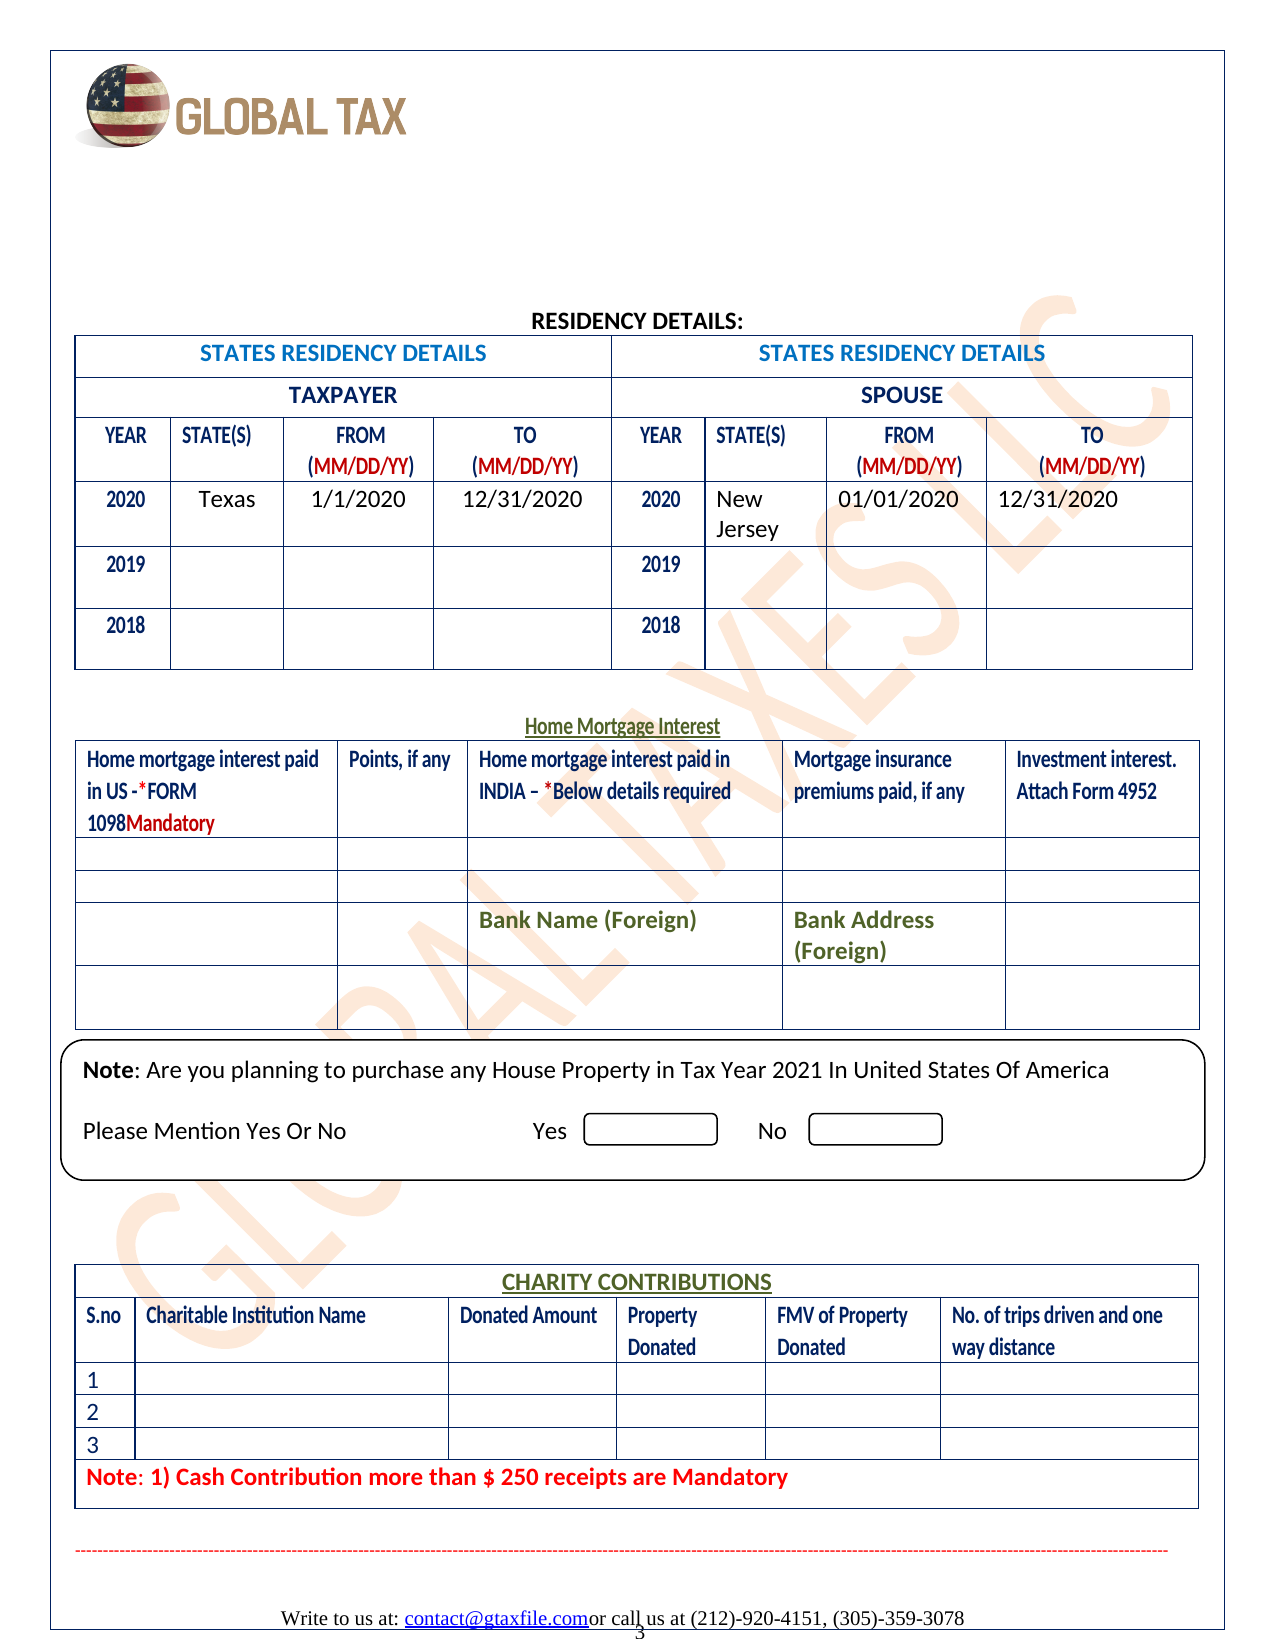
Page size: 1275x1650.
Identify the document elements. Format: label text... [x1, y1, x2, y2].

table_cell [827, 547, 986, 607]
table_cell [136, 1363, 448, 1394]
table_cell [434, 609, 611, 669]
table_cell TO (MM/DD/YY) [987, 418, 1192, 481]
table_cell [76, 903, 337, 965]
table_cell Bank Name (Foreign) [468, 903, 782, 965]
table_cell YEAR [76, 418, 170, 481]
table_header STATES RESIDENCY DETAILS [612, 336, 1192, 377]
table_cell [941, 1363, 1198, 1394]
table_cell [76, 966, 337, 1029]
table_cell [338, 966, 467, 1029]
table_cell [766, 1395, 940, 1427]
table_cell [783, 838, 1005, 870]
picture [75, 63, 407, 148]
table_cell FROM (MM/DD/YY) [284, 418, 433, 481]
text RESIDENCY DETAILS: [75, 305, 1200, 335]
table_cell [1006, 966, 1199, 1029]
table_cell [338, 838, 467, 870]
table_cell [76, 871, 337, 902]
table_cell S.no [76, 1298, 134, 1362]
table_header STATES RESIDENCY DETAILS [76, 336, 611, 377]
table_cell New Jersey [706, 482, 826, 546]
table_cell 12/31/2020 [987, 482, 1192, 546]
table_cell [766, 1428, 940, 1459]
table_header Mortgage insurance premiums paid, if any [783, 741, 1005, 837]
table_cell YEAR [612, 418, 704, 481]
table_cell TAXPAYER [76, 378, 611, 417]
table_cell Property Donated [617, 1298, 765, 1362]
table_cell [449, 1428, 616, 1459]
table_cell [338, 903, 467, 965]
table_cell [766, 1363, 940, 1394]
table_cell 2 [76, 1395, 134, 1427]
table_cell 2020 [612, 482, 704, 546]
table_cell 2019 [612, 547, 704, 607]
table_cell [987, 609, 1192, 669]
table_header Investment interest. Attach Form 4952 [1006, 741, 1199, 837]
table_cell [1006, 903, 1199, 965]
table_header CHARITY CONTRIBUTIONS [76, 1265, 1198, 1297]
table_cell FROM (MM/DD/YY) [827, 418, 986, 481]
table_cell [449, 1363, 616, 1394]
table_cell [171, 547, 283, 607]
table_cell [468, 871, 782, 902]
table_header Home mortgage interest paid in US -*FORM 1098Mandatory [76, 741, 337, 837]
table_cell 1 [76, 1363, 134, 1394]
table_cell 2018 [76, 609, 170, 669]
table_cell 12/31/2020 [434, 482, 611, 546]
table_cell 1/1/2020 [284, 482, 433, 546]
table_cell [171, 609, 283, 669]
table_cell [827, 609, 986, 669]
table_cell STATE(S) [171, 418, 283, 481]
table_cell [338, 871, 467, 902]
table_cell 2018 [612, 609, 704, 669]
table_cell SPOUSE [612, 378, 1192, 417]
table_cell Donated Amount [449, 1298, 616, 1362]
text Home Mortgage Interest [450, 709, 1200, 740]
table_cell No. of trips driven and one way distance [941, 1298, 1198, 1362]
table_cell [284, 609, 433, 669]
table_cell [783, 966, 1005, 1029]
table_cell Texas [171, 482, 283, 546]
table_cell Bank Address (Foreign) [783, 903, 1005, 965]
table_cell [617, 1395, 765, 1427]
table_cell [617, 1428, 765, 1459]
table_cell [706, 547, 826, 607]
table_cell STATE(S) [706, 418, 826, 481]
table_header Points, if any [338, 741, 467, 837]
table_cell TO (MM/DD/YY) [434, 418, 611, 481]
table_cell FMV of Property Donated [766, 1298, 940, 1362]
table_header Home mortgage interest paid in INDIA – *Below details required [468, 741, 782, 837]
table_cell [617, 1363, 765, 1394]
table_cell [434, 547, 611, 607]
table_cell 2019 [76, 547, 170, 607]
table_cell [1006, 838, 1199, 870]
table_cell Note: 1) Cash Contribution more than $ 250 receipts are Mandatory 2) Non - Cash Contribution more than $ 500 receipts are Mandatory [76, 1460, 1198, 1508]
table_cell 2020 [76, 482, 170, 546]
table_cell [941, 1428, 1198, 1459]
table_cell 01/01/2020 [827, 482, 986, 546]
table_cell [706, 609, 826, 669]
table_cell Charitable Institution Name [136, 1298, 448, 1362]
table_cell [136, 1395, 448, 1427]
table_cell 3 [76, 1428, 134, 1459]
table_cell [783, 871, 1005, 902]
table_cell [941, 1395, 1198, 1427]
table_cell [284, 547, 433, 607]
table_cell [1006, 871, 1199, 902]
table_cell [468, 966, 782, 1029]
table_cell [136, 1428, 448, 1459]
table_cell [449, 1395, 616, 1427]
table_cell [468, 838, 782, 870]
table_cell [987, 547, 1192, 607]
table_cell [76, 838, 337, 870]
